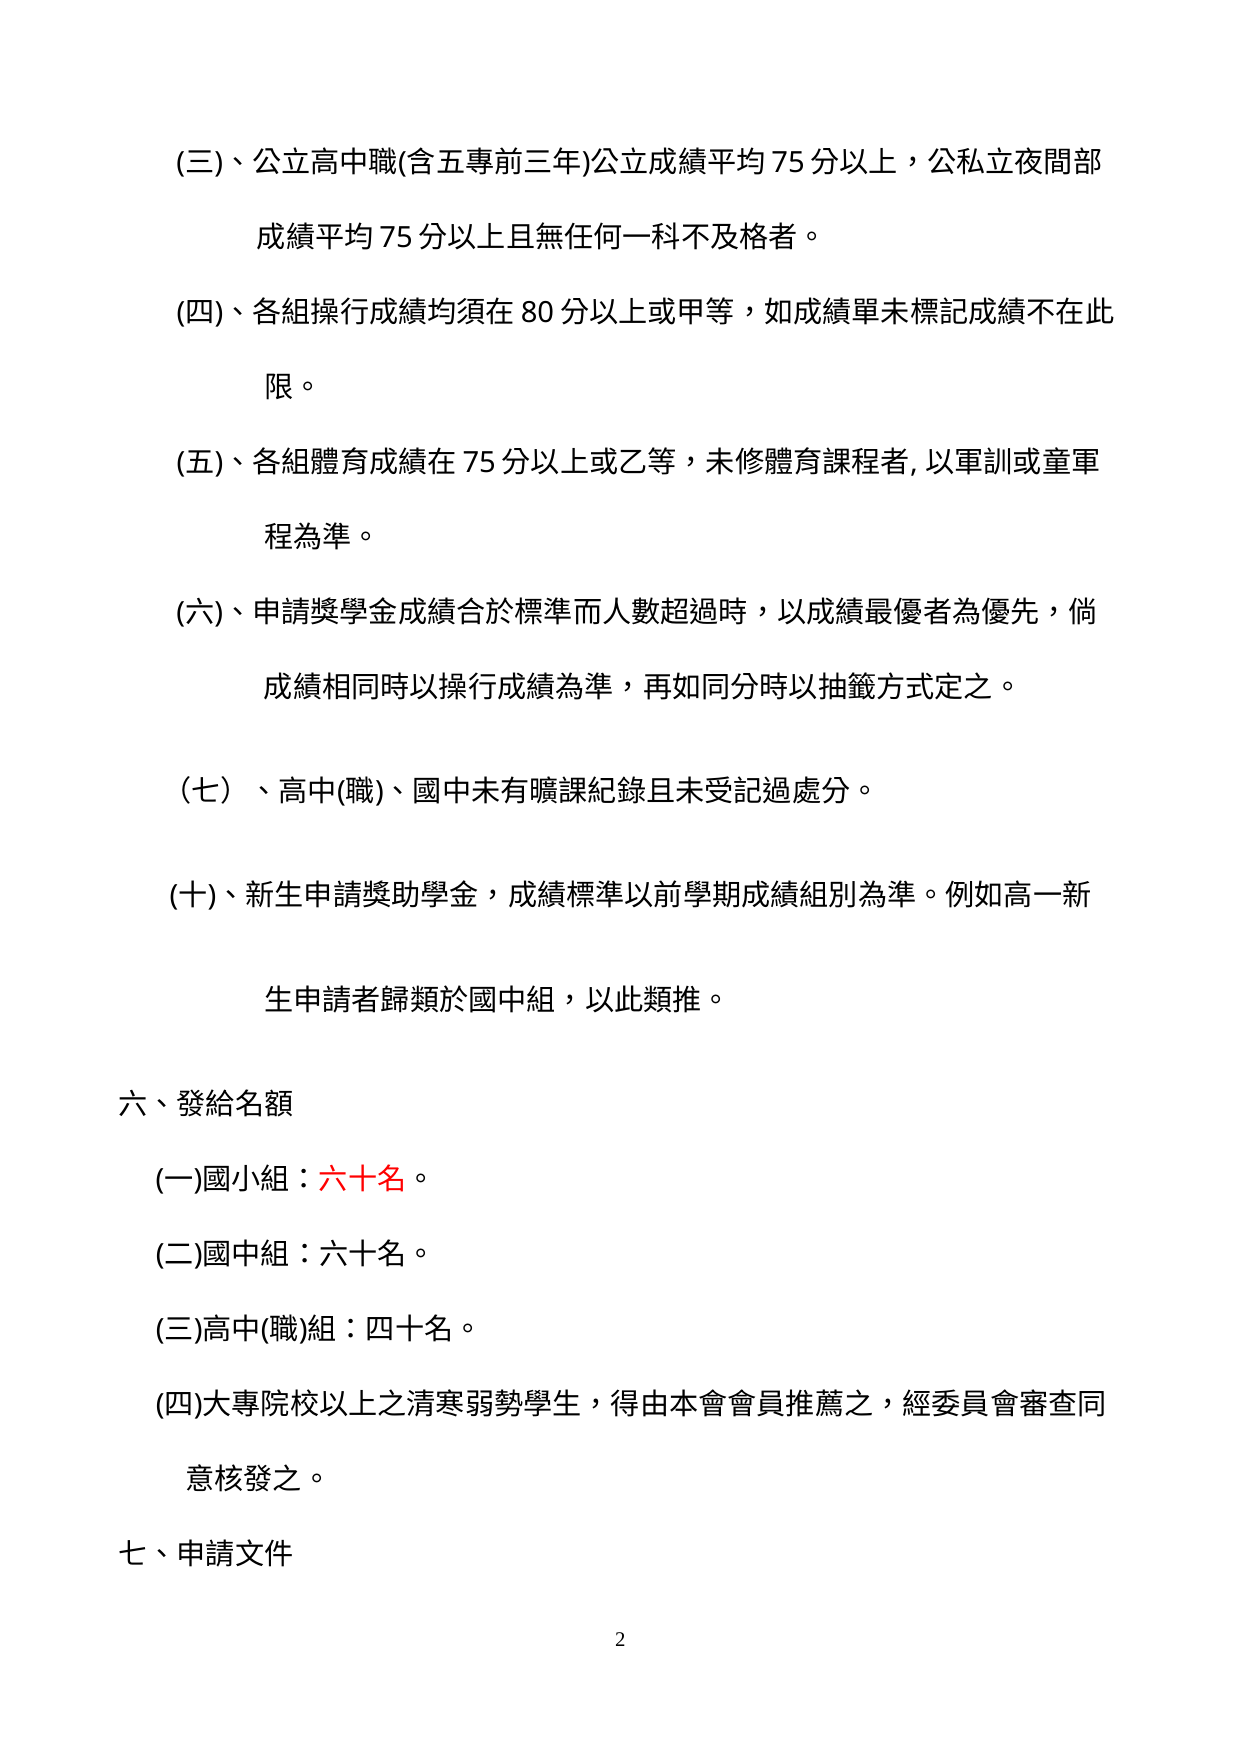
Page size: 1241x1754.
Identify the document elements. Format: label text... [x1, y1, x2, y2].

text 七、申請文件 [118, 1514, 1122, 1589]
text 六、發給名額 [118, 1064, 1122, 1139]
text （七）、高中(職)、國中未有曠課紀錄且未受記過處分。 [118, 751, 1122, 826]
text 程為準。 [118, 497, 1122, 572]
text 成績平均75分以上且無任何一科不及格者。 [176, 197, 1122, 272]
text (十)、新生申請獎助學金，成績標準以前學期成績組別為準。例如高一新 [118, 856, 1122, 931]
text (一)國小組：六十名。 [118, 1139, 1122, 1214]
text (五)、各組體育成績在75分以上或乙等，未修體育課程者, 以軍訓或童軍 [118, 422, 1122, 497]
text 生申請者歸類於國中組，以此類推。 [118, 960, 1122, 1035]
text 意核發之。 [118, 1439, 1122, 1514]
text 成績相同時以操行成績為準，再如同分時以抽籤方式定之。 [176, 647, 1122, 722]
text (四)、各組操行成績均須在80分以上或甲等，如成績單未標記成績不在此 [118, 272, 1122, 347]
text (三)高中(職)組：四十名。 [123, 1289, 1122, 1364]
text 限。 [118, 347, 1122, 422]
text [176, 122, 1122, 197]
text (二)國中組：六十名。 [123, 1214, 1122, 1289]
text (六)、申請獎學金成績合於標準而人數超過時，以成績最優者為優先，倘 [176, 572, 1122, 647]
text (四)大專院校以上之清寒弱勢學生，得由本會會員推薦之，經委員會審查同 [123, 1364, 1122, 1439]
